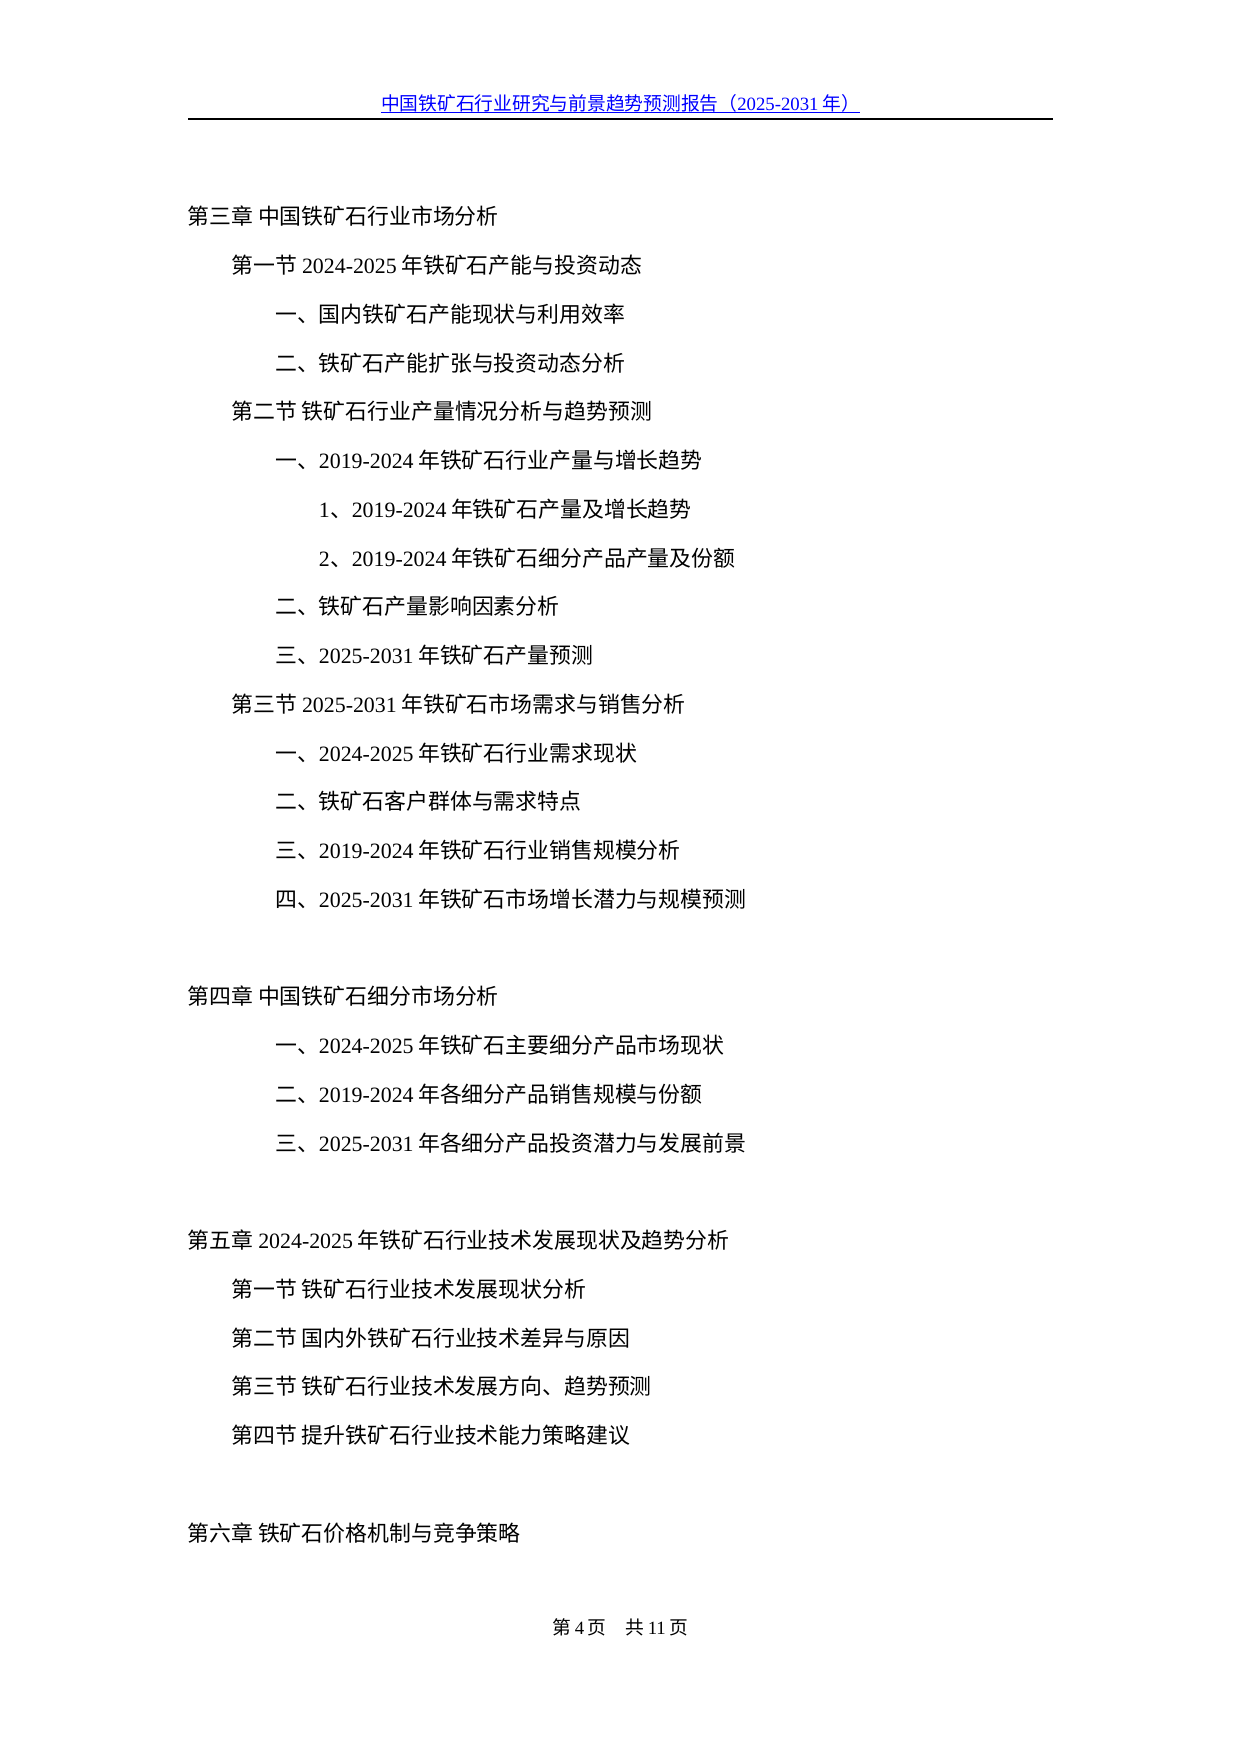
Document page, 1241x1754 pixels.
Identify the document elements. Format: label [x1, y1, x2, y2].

text [187, 150, 1053, 1548]
